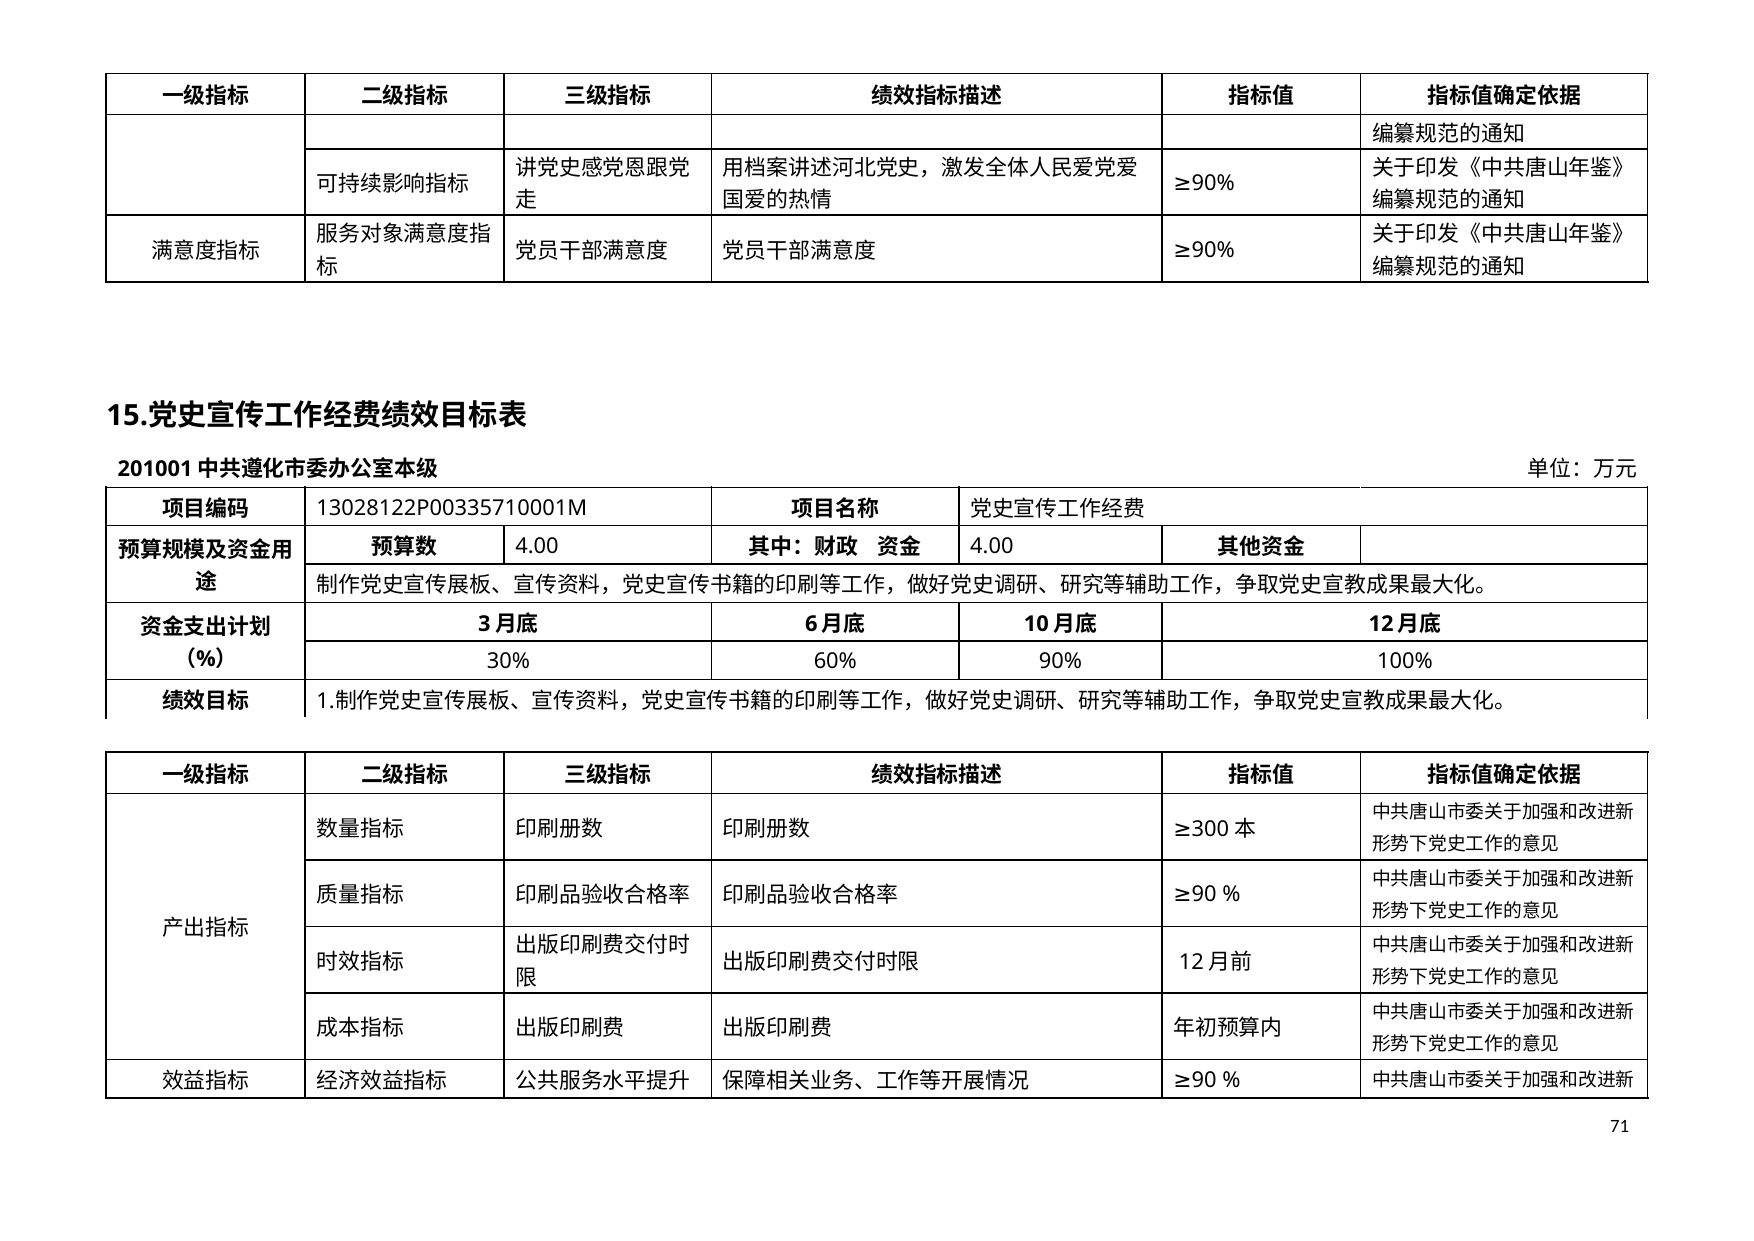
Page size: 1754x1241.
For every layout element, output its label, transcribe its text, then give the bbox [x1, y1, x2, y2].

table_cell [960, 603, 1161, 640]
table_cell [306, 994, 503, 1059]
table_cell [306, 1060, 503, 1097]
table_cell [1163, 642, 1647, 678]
text 15.党史宣传工作经费绩效目标表 [106, 380, 1648, 445]
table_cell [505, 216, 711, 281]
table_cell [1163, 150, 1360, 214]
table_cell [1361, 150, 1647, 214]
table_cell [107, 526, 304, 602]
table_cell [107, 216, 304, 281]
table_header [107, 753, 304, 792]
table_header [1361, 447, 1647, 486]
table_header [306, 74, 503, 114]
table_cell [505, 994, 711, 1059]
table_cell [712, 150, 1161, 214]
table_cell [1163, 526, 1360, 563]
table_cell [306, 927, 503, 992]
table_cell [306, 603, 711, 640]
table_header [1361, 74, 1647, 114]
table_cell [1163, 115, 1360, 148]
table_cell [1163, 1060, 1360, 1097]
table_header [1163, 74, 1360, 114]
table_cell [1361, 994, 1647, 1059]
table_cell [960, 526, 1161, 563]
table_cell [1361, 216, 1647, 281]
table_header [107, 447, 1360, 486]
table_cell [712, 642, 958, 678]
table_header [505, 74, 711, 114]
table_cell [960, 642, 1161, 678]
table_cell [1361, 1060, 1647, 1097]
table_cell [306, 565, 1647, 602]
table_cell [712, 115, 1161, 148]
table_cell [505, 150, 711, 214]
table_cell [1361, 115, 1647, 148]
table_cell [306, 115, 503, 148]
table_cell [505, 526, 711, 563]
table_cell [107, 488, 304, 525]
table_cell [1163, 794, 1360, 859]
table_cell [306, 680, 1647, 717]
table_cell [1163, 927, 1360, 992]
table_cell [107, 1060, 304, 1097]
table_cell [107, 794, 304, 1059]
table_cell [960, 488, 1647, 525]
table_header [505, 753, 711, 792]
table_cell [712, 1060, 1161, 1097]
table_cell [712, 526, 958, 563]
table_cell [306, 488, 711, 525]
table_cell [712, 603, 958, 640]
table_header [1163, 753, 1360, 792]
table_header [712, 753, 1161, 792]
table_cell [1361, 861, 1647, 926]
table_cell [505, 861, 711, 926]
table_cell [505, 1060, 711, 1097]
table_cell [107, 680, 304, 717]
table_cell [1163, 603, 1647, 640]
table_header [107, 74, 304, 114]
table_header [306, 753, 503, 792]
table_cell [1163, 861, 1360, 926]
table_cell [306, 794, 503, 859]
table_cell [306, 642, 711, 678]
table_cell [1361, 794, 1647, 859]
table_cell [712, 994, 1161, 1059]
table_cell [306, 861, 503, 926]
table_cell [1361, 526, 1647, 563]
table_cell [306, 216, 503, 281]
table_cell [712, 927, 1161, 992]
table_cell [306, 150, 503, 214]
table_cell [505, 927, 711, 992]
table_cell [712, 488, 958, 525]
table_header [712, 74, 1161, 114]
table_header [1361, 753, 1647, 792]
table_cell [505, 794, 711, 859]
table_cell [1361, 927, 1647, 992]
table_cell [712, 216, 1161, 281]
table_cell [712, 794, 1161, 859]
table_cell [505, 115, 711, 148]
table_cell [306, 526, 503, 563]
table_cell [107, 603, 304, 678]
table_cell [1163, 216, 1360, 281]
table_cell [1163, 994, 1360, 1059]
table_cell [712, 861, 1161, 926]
